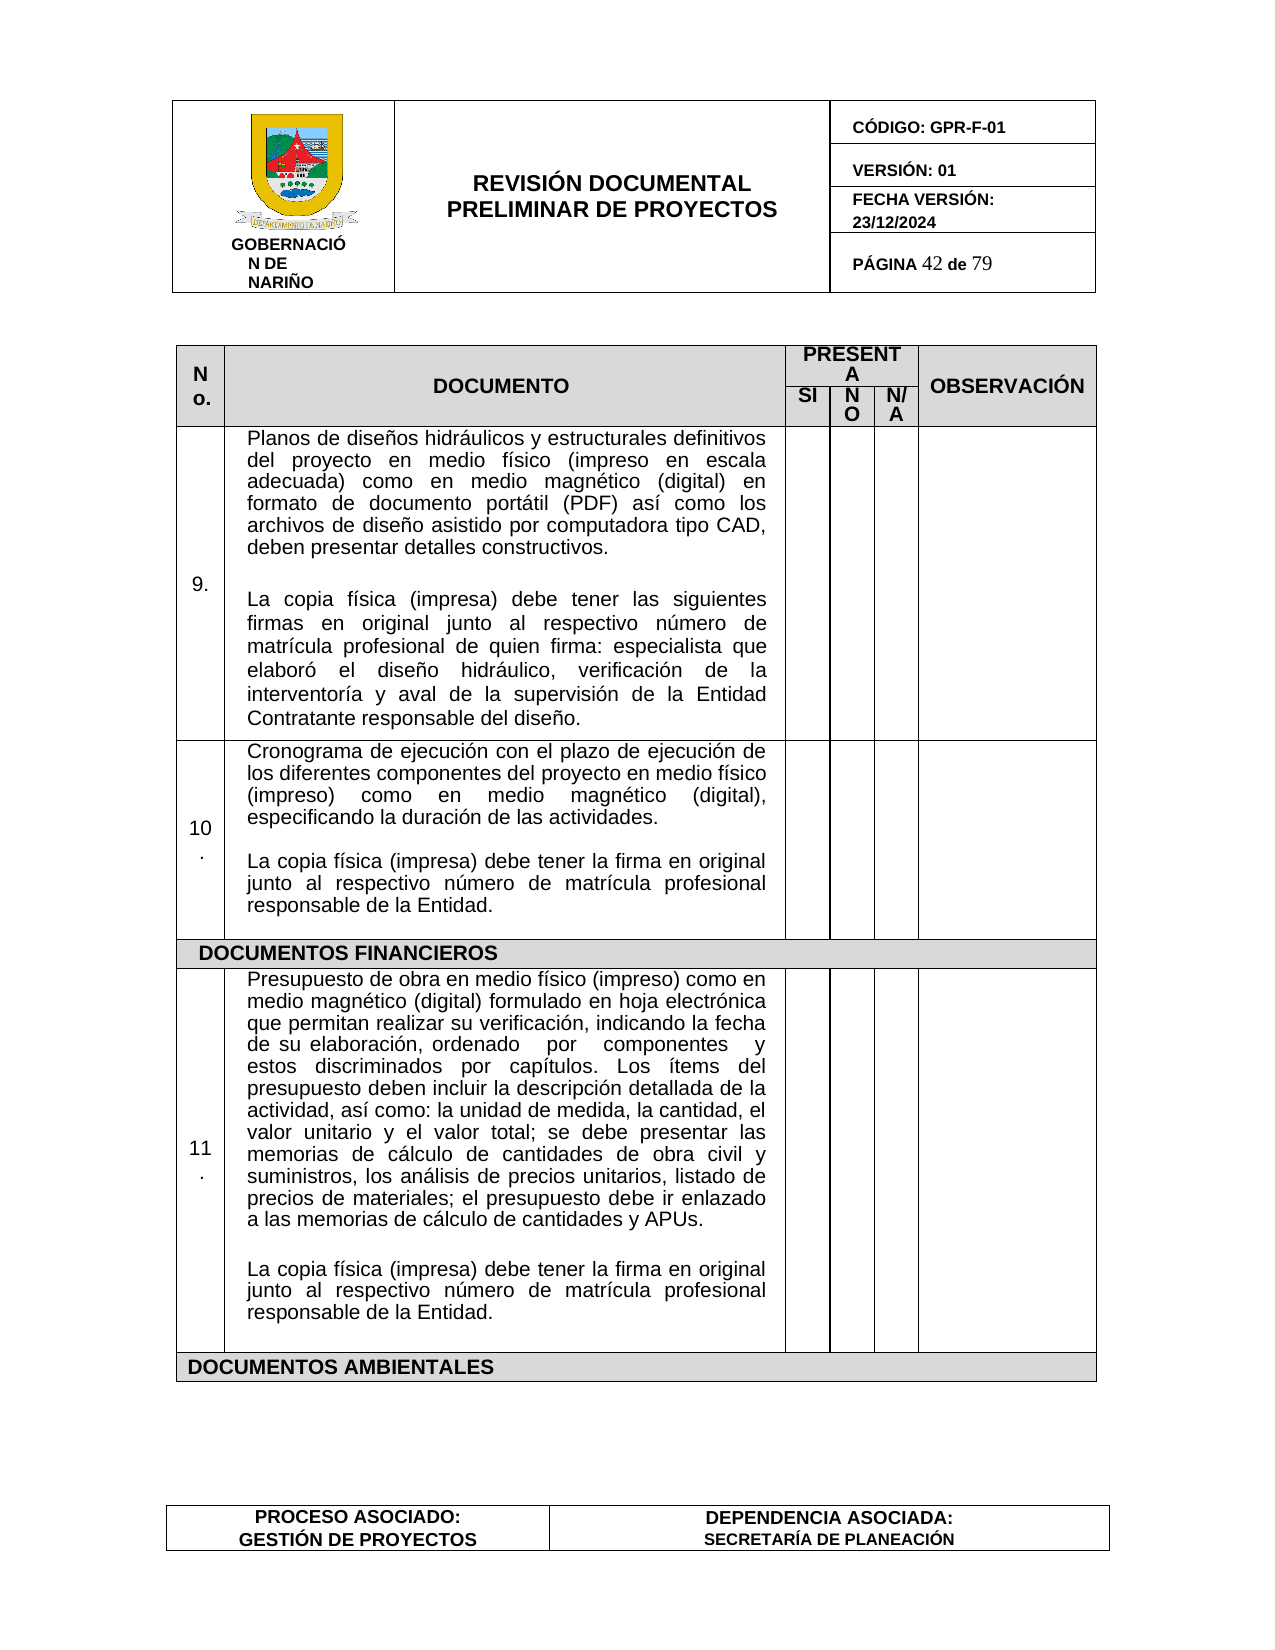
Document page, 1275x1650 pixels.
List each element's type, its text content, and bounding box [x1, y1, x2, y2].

table_cell [786, 969, 829, 1352]
table_cell [919, 741, 1096, 939]
table_header No. [177, 346, 224, 426]
table_cell [875, 969, 918, 1352]
table_header PRESENTA [786, 346, 918, 386]
table_cell Planos de diseños hidráulicos y estructurales definitivos del proyecto en medio físico (impreso en escala adecuada) como en medio magnético (digital) en formato de documento portátil (PDF) así como los archivos de diseño asistido por computadora tipo CAD, deben presentar detalles constructivos. La copia física (impresa) debe tener las siguientes firmas en original junto al respectivo número de matrícula profesional de quien firma: especialista que elaboró el diseño hidráulico, verificación de la interventoría y aval de la supervisión de la Entidad Contratante responsable del diseño. [225, 427, 785, 740]
table_cell NO [831, 387, 874, 426]
table_cell [831, 741, 874, 939]
table_cell 9. [177, 427, 224, 740]
table_cell [919, 427, 1096, 740]
picture [234, 113, 359, 230]
table_cell [919, 969, 1096, 1352]
table_cell SI [786, 387, 829, 426]
table_header DOCUMENTO [225, 346, 785, 426]
table_cell DOCUMENTOS FINANCIEROS [177, 940, 1096, 968]
table_cell [875, 741, 918, 939]
table_cell [831, 969, 874, 1352]
table_cell [786, 741, 829, 939]
table_cell DOCUMENTOS AMBIENTALES [177, 1353, 1096, 1381]
table_cell [875, 427, 918, 740]
table_cell 11. [177, 969, 224, 1352]
table_cell Presupuesto de obra en medio físico (impreso) como en medio magnético (digital) formulado en hoja electrónica que permitan realizar su verificación, indicando la fecha de su elaboración, ordenado por componentes y estos discriminados por capítulos. Los ítems del presupuesto deben incluir la descripción detallada de la actividad, así como: la unidad de medida, la cantidad, el valor unitario y el valor total; se debe presentar las memorias de cálculo de cantidades de obra civil y suministros, los análisis de precios unitarios, listado de precios de materiales; el presupuesto debe ir enlazado a las memorias de cálculo de cantidades y APUs. La copia física (impresa) debe tener la firma en original junto al respectivo número de matrícula profesional responsable de la Entidad. [225, 969, 785, 1352]
table_cell [786, 427, 829, 740]
table_cell Cronograma de ejecución con el plazo de ejecución de los diferentes componentes del proyecto en medio físico (impreso) como en medio magnético (digital), especificando la duración de las actividades. La copia física (impresa) debe tener la firma en original junto al respectivo número de matrícula profesional responsable de la Entidad. [225, 741, 785, 939]
table_header OBSERVACIÓN [919, 346, 1096, 426]
table_cell N/A [875, 387, 918, 426]
table_cell [831, 427, 874, 740]
table_cell 10. [177, 741, 224, 939]
